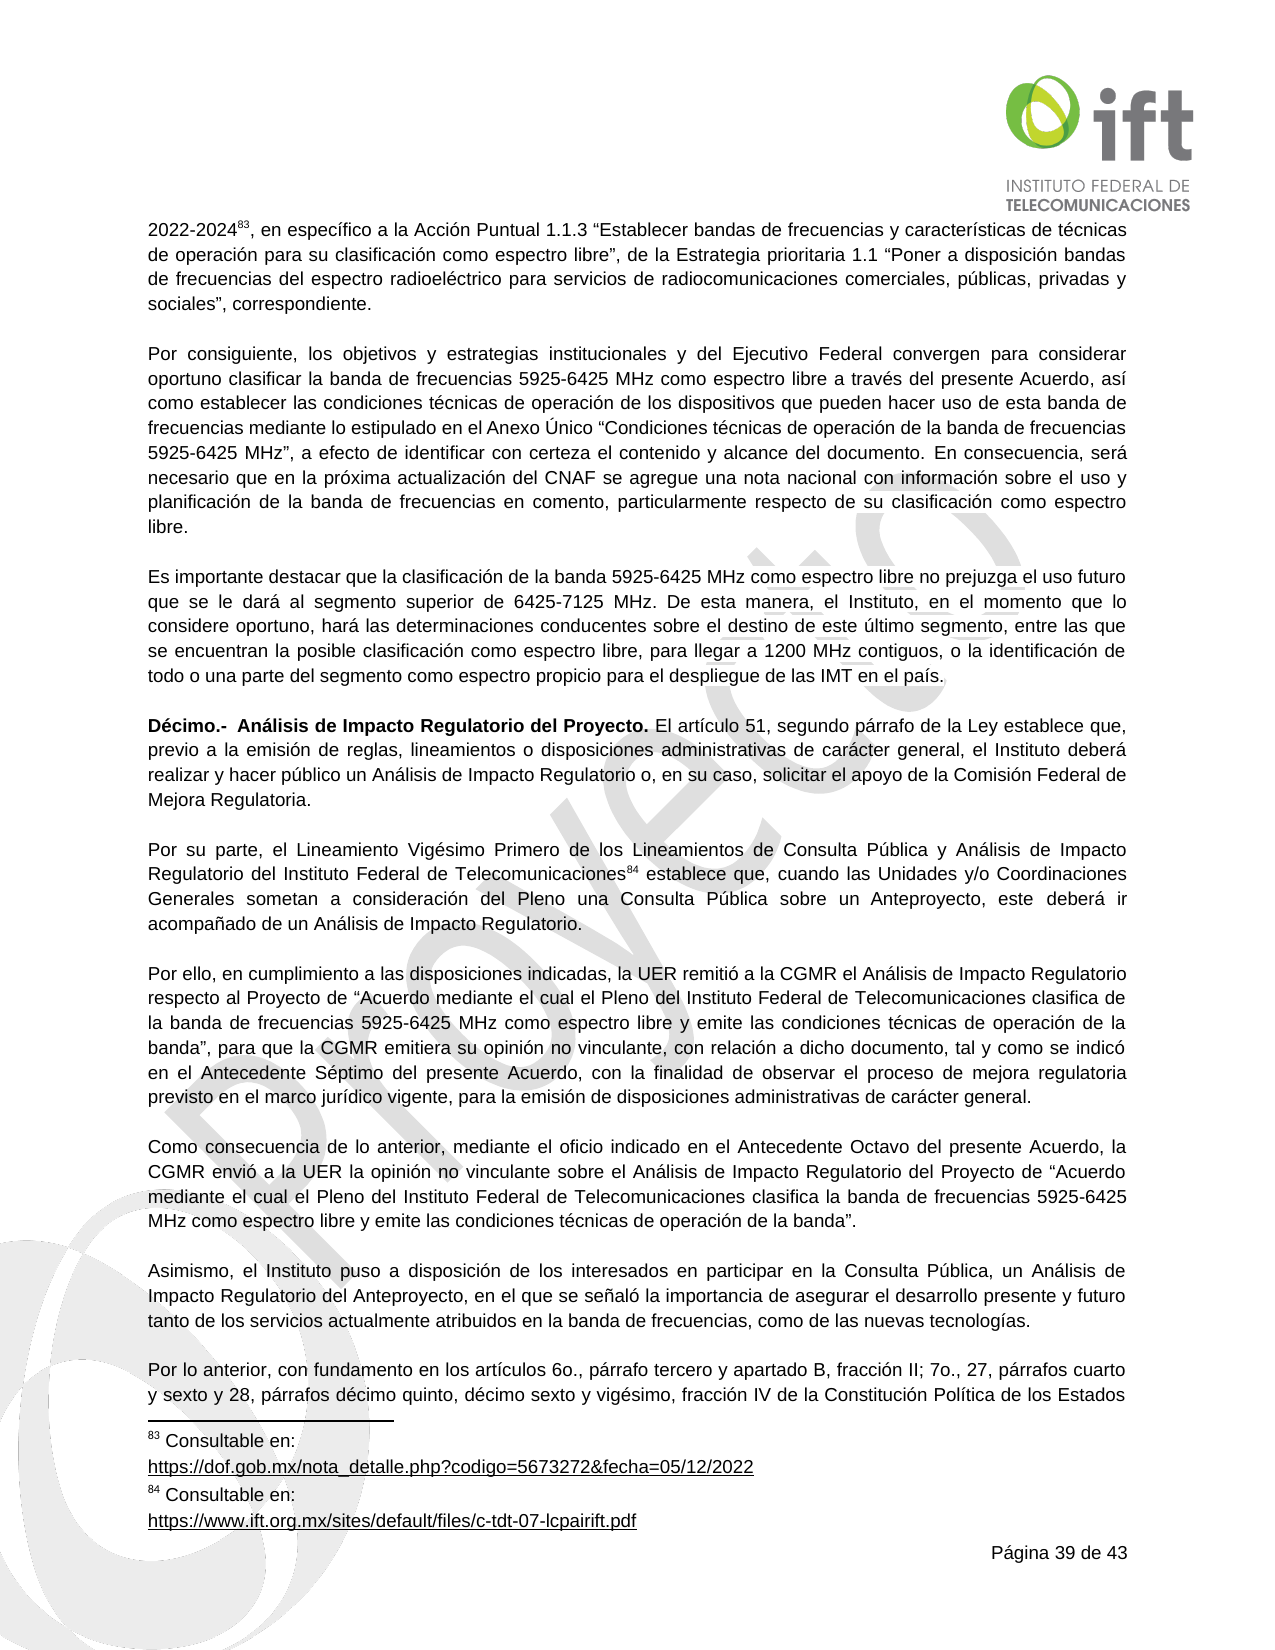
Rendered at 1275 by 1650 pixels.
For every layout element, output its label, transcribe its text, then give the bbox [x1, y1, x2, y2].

text Por ello, en cumplimiento a las disposiciones indicadas, la UER remitió a la CGMR el Análisis de Impacto Regulatorio respecto al Proyecto de “Acuerdo mediante el cual el Pleno del Instituto Federal de Telecomunicaciones clasifica de la banda de frecuencias 5925-6425 MHz como espectro libre y emite las condiciones técnicas de operación de la banda”, para que la CGMR emitiera su opinión no vinculante, con relación a dicho documento, tal y como se indicó en el Antecedente Séptimo del presente Acuerdo, con la finalidad de observar el proceso de mejora regulatoria previsto en el marco jurídico vigente, para la emisión de disposiciones administrativas de carácter general. [148, 962, 1127, 1108]
picture [0, 0, 1269, 1650]
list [148, 218, 1127, 314]
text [148, 1359, 1127, 1405]
text Por consiguiente, los objetivos y estrategias institucionales y del Ejecutivo Federal convergen para considerar oportuno clasificar la banda de frecuencias 5925-6425 MHz como espectro libre a través del presente Acuerdo, así como establecer las condiciones técnicas de operación de los dispositivos que pueden hacer uso de esta banda de frecuencias mediante lo estipulado en el Anexo Único “Condiciones técnicas de operación de la banda de frecuencias 5925-6425 MHz”, a efecto de identificar con certeza el contenido y alcance del documento. En consecuencia, será necesario que en la próxima actualización del CNAF se agregue una nota nacional con información sobre el uso y planificación de la banda de frecuencias en comento, particularmente respecto de su clasificación como espectro libre. [148, 342, 1127, 538]
text Como consecuencia de lo anterior, mediante el oficio indicado en el Antecedente Octavo del presente Acuerdo, la CGMR envió a la UER la opinión no vinculante sobre el Análisis de Impacto Regulatorio del Proyecto de “Acuerdo mediante el cual el Pleno del Instituto Federal de Telecomunicaciones clasifica la banda de frecuencias 5925-6425 MHz como espectro libre y emite las condiciones técnicas de operación de la banda”. [148, 1136, 1127, 1232]
text Por su parte, el Lineamiento Vigésimo Primero de los Lineamientos de Consulta Pública y Análisis de Impacto Regulatorio del Instituto Federal de Telecomunicaciones establece que, cuando las Unidades y/o Coordinaciones Generales sometan a consideración del Pleno una Consulta Pública sobre un Anteproyecto, este deberá ir acompañado de un Análisis de Impacto Regulatorio. [148, 838, 1127, 934]
text Asimismo, el Instituto puso a disposición de los interesados en participar en la Consulta Pública, un Análisis de Impacto Regulatorio del Anteproyecto, en el que se señaló la importancia de asegurar el desarrollo presente y futuro tanto de los servicios actualmente atribuidos en la banda de frecuencias, como de las nuevas tecnologías. [148, 1260, 1127, 1331]
subtitle Análisis de Impacto Regulatorio del Proyecto. El artículo 51, segundo párrafo de la Ley establece que, previo a la emisión de reglas, lineamientos o disposiciones administrativas de carácter general, el Instituto deberá realizar y hacer público un Análisis de Impacto Regulatorio o, en su caso, solicitar el apoyo de la Comisión Federal de Mejora Regulatoria. [148, 714, 1127, 810]
